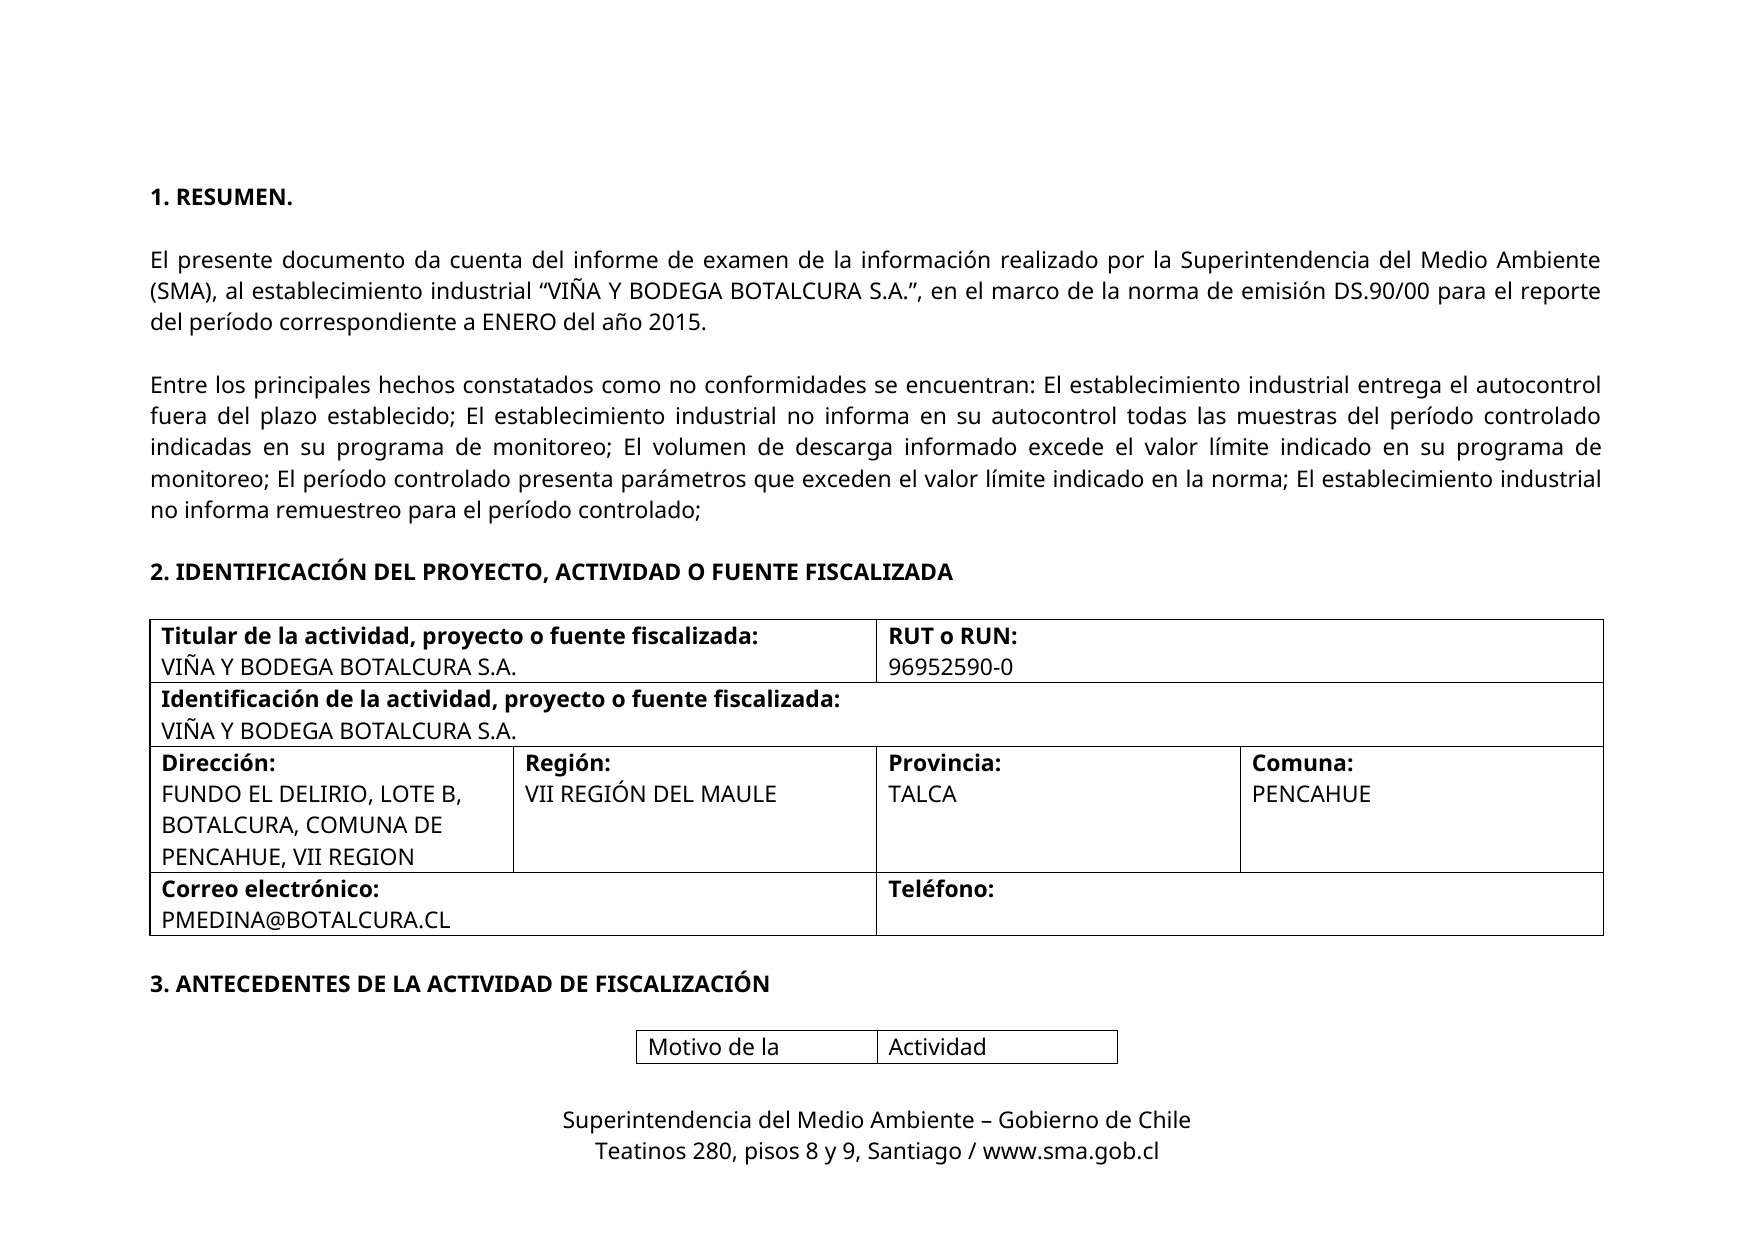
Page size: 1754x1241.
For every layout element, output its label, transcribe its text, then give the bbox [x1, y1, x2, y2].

text Entre los principales hechos constatados como no conformidades se encuentran: El establecimiento industrial entrega el autocontrol fuera del plazo establecido; El establecimiento industrial no informa en su autocontrol todas las muestras del período controlado indicadas en su programa de monitoreo; El volumen de descarga informado excede el valor límite indicado en su programa de monitoreo; El período controlado presenta parámetros que exceden el valor límite indicado en la norma; El establecimiento industrial no informa remuestreo para el período controlado; [150, 337, 1604, 525]
text 2. IDENTIFICACIÓN DEL PROYECTO, ACTIVIDAD O FUENTE FISCALIZADA [150, 525, 1604, 587]
table_cell Correo electrónico: PMEDINA@BOTALCURA.CL [151, 873, 876, 935]
table_cell Comuna: PENCAHUE [1241, 747, 1603, 872]
table_header RUT o RUN: 96952590-0 [877, 620, 1603, 682]
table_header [878, 1031, 1117, 1062]
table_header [637, 1031, 877, 1062]
table_cell Identificación de la actividad, proyecto o fuente fiscalizada: VIÑA Y BODEGA BOTALCURA S.A. [151, 683, 1603, 746]
table_cell Dirección: FUNDO EL DELIRIO, LOTE B, BOTALCURA, COMUNA DE PENCAHUE, VII REGION [151, 747, 513, 872]
text 1. RESUMEN. [150, 150, 1604, 212]
table_cell Provincia: TALCA [877, 747, 1240, 872]
table_header Titular de la actividad, proyecto o fuente fiscalizada: VIÑA Y BODEGA BOTALCURA S.A. [151, 620, 876, 682]
text El presente documento da cuenta del informe de examen de la información realizado por la Superintendencia del Medio Ambiente (SMA), al establecimiento industrial “VIÑA Y BODEGA BOTALCURA S.A.”, en el marco de la norma de emisión DS.90/00 para el reporte del período correspondiente a ENERO del año 2015. [150, 212, 1604, 337]
table_cell Teléfono: [877, 873, 1603, 935]
table_cell Región: VII REGIÓN DEL MAULE [514, 747, 876, 872]
text 3. ANTECEDENTES DE LA ACTIVIDAD DE FISCALIZACIÓN [150, 936, 1604, 999]
